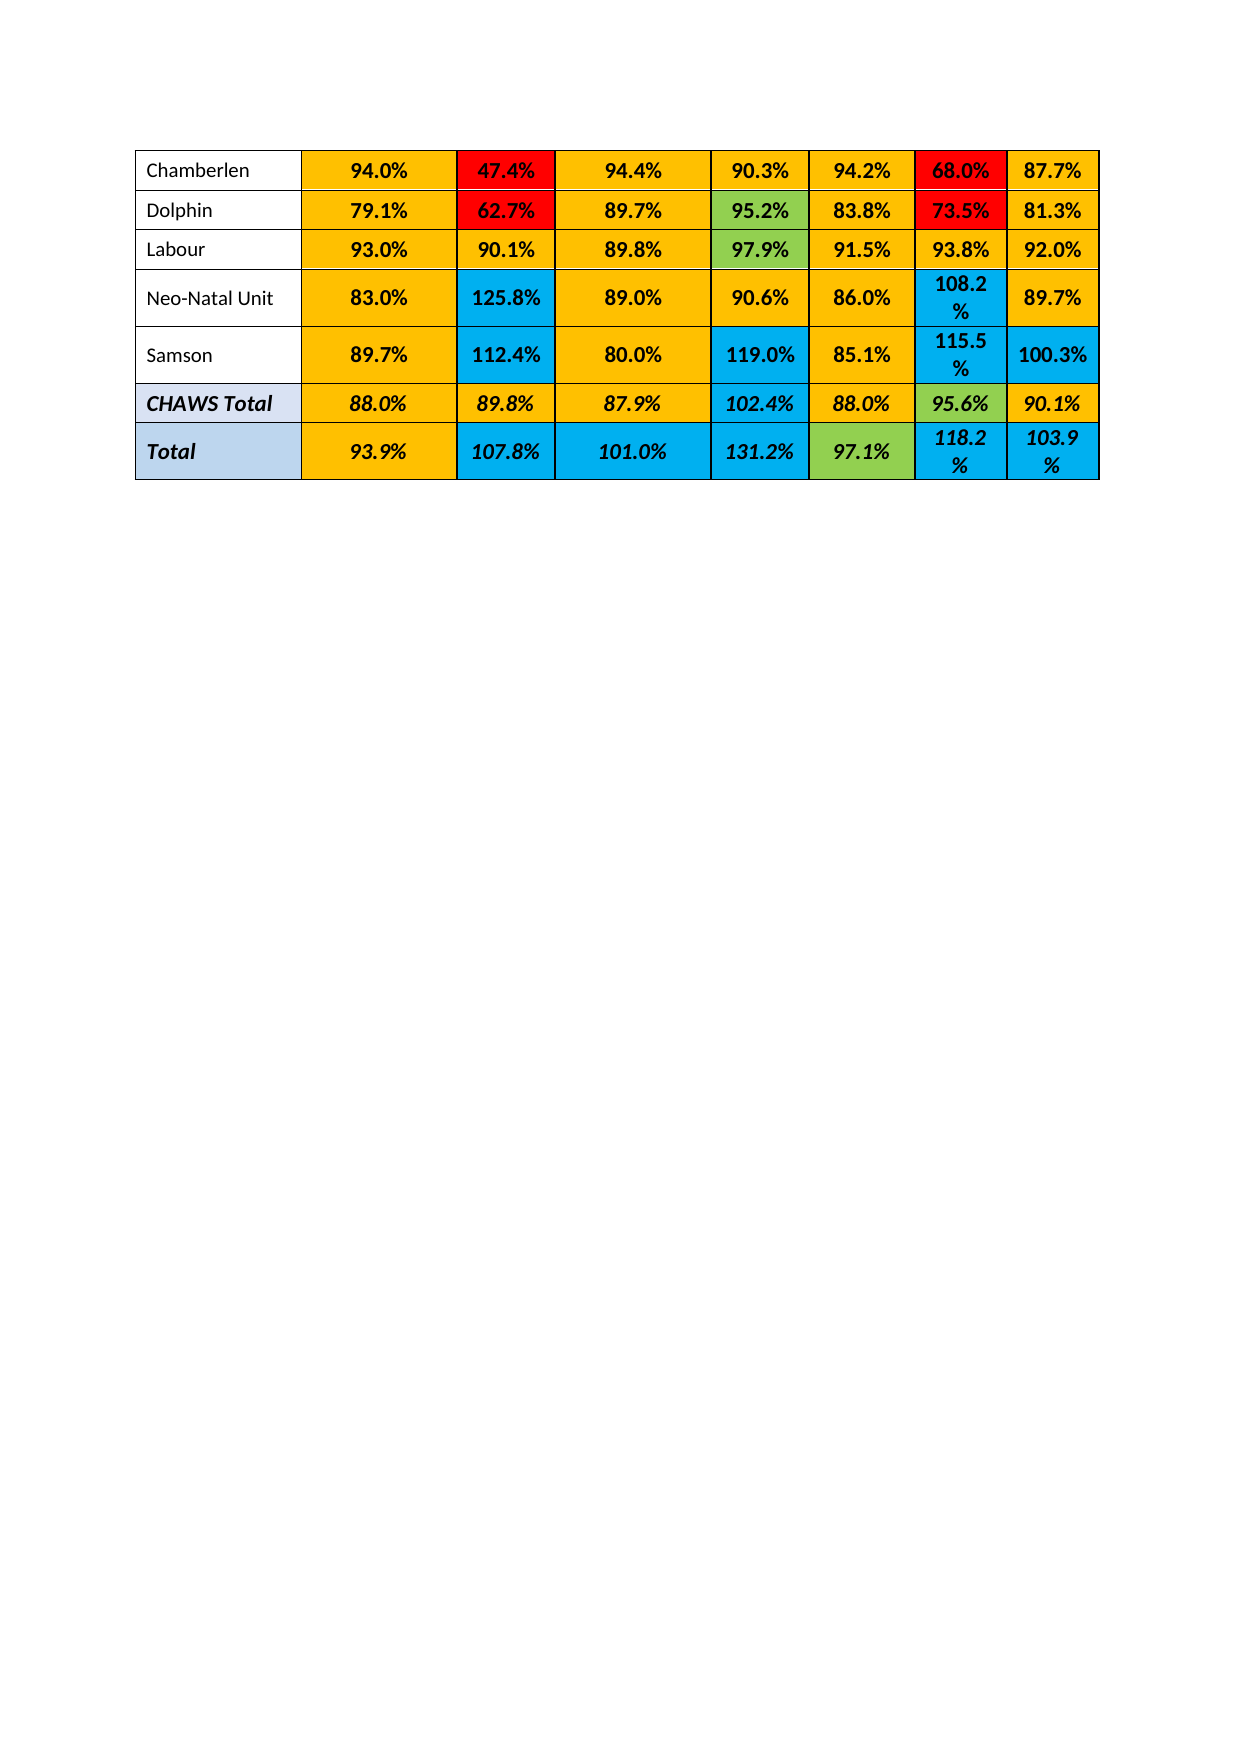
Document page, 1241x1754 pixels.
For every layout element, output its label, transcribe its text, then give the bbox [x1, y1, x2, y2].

table_cell 88.0% [810, 384, 914, 422]
table_cell Labour [136, 230, 301, 268]
table_cell 102.4% [712, 384, 808, 422]
table_cell 119.0% [712, 327, 808, 383]
table_cell 90.3% [712, 151, 808, 189]
table_cell Dolphin [136, 191, 301, 229]
table_cell 125.8% [458, 270, 554, 326]
table_cell 115.5% [916, 327, 1006, 383]
table_cell 94.2% [810, 151, 914, 189]
table_cell 93.8% [916, 230, 1006, 268]
table_cell 83.0% [302, 270, 456, 326]
table_cell Total [136, 423, 301, 479]
table_cell 89.8% [458, 384, 554, 422]
table_cell 87.7% [1008, 151, 1098, 189]
table_cell 93.0% [302, 230, 456, 268]
table_cell 100.3% [1008, 327, 1098, 383]
table_cell 85.1% [810, 327, 914, 383]
table_cell 94.4% [556, 151, 710, 189]
table_cell 88.0% [302, 384, 456, 422]
table_cell 91.5% [810, 230, 914, 268]
table_cell 80.0% [556, 327, 710, 383]
table_cell 89.7% [1008, 270, 1098, 326]
table_cell 95.6% [916, 384, 1006, 422]
table_cell 79.1% [302, 191, 456, 229]
table_cell 83.8% [810, 191, 914, 229]
table_cell 86.0% [810, 270, 914, 326]
table_cell 112.4% [458, 327, 554, 383]
table_cell 47.4% [458, 151, 554, 189]
table_cell 89.7% [556, 191, 710, 229]
table_cell 90.1% [458, 230, 554, 268]
table_cell 68.0% [916, 151, 1006, 189]
table_cell 131.2% [712, 423, 808, 479]
table_cell CHAWS Total [136, 384, 301, 422]
table_cell 89.8% [556, 230, 710, 268]
table_cell Neo-Natal Unit [136, 270, 301, 326]
table_cell 97.1% [810, 423, 914, 479]
table_cell 97.9% [712, 230, 808, 268]
table_cell 94.0% [302, 151, 456, 189]
table_cell 108.2% [916, 270, 1006, 326]
table_cell 81.3% [1008, 191, 1098, 229]
table_cell 90.1% [1008, 384, 1098, 422]
table_cell 92.0% [1008, 230, 1098, 268]
table_cell 89.7% [302, 327, 456, 383]
table_cell 103.9% [1008, 423, 1098, 479]
table_cell 93.9% [302, 423, 456, 479]
table_cell 118.2% [916, 423, 1006, 479]
table_cell 95.2% [712, 191, 808, 229]
table_cell 87.9% [556, 384, 710, 422]
table_cell 101.0% [556, 423, 710, 479]
table_cell 62.7% [458, 191, 554, 229]
table_cell 89.0% [556, 270, 710, 326]
table_cell Samson [136, 327, 301, 383]
table_cell 107.8% [458, 423, 554, 479]
table_cell Chamberlen [136, 151, 301, 189]
table_cell 90.6% [712, 270, 808, 326]
table_cell 73.5% [916, 191, 1006, 229]
